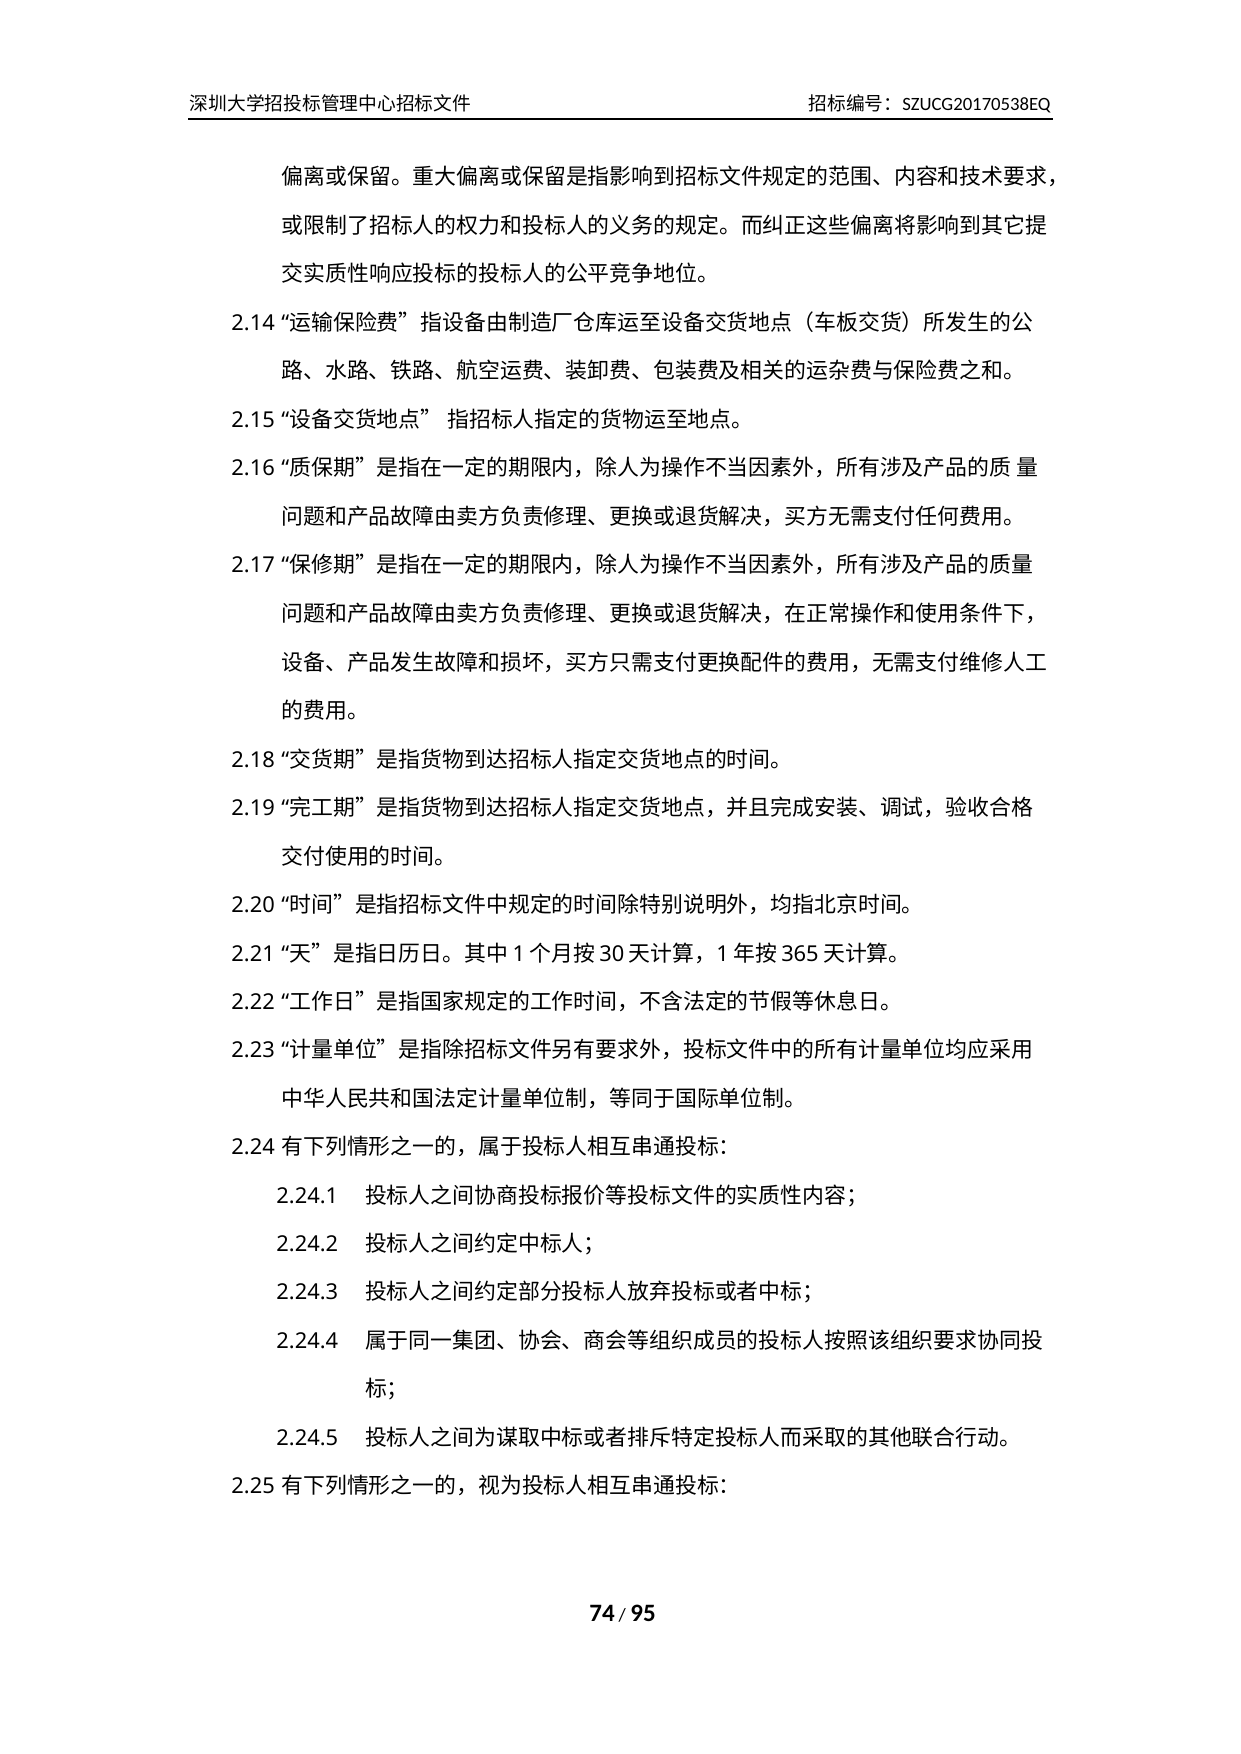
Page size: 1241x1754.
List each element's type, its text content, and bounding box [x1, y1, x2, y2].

list 投标人之间协商投标报价等投标文件的实质性内容； [276, 1177, 1053, 1210]
list “设备交货地点” 指招标人指定的货物运至地点。 [231, 401, 1053, 434]
list 有下列情形之一的，视为投标人相互串通投标： [231, 1468, 1053, 1500]
list “天”是指日历日。其中1个月按30天计算，1年按365天计算。 [231, 935, 1053, 968]
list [231, 158, 1053, 288]
list 投标人之间约定中标人； [276, 1226, 1053, 1258]
list 投标人之间约定部分投标人放弃投标或者中标； [276, 1274, 1053, 1306]
list “交货期”是指货物到达招标人指定交货地点的时间。 [231, 741, 1053, 774]
list “计量单位”是指除招标文件另有要求外，投标文件中的所有计量单位均应采用中华人民共和国法定计量单位制，等同于国际单位制。 [231, 1032, 1053, 1113]
list “工作日”是指国家规定的工作时间，不含法定的节假等休息日。 [231, 983, 1053, 1016]
list 属于同一集团、协会、商会等组织成员的投标人按照该组织要求协同投标； [276, 1322, 1053, 1403]
list “保修期”是指在一定的期限内，除人为操作不当因素外，所有涉及产品的质量问题和产品故障由卖方负责修理、更换或退货解决，在正常操作和使用条件下，设备、产品发生故障和损坏，买方只需支付更换配件的费用，无需支付维修人工的费用。 [231, 547, 1053, 726]
list “质保期”是指在一定的期限内，除人为操作不当因素外，所有涉及产品的质 量问题和产品故障由卖方负责修理、更换或退货解决，买方无需支付任何费用。 [231, 450, 1053, 531]
list 有下列情形之一的，属于投标人相互串通投标： [231, 1129, 1053, 1161]
list “运输保险费”指设备由制造厂仓库运至设备交货地点（车板交货）所发生的公路、水路、铁路、航空运费、装卸费、包装费及相关的运杂费与保险费之和。 [231, 304, 1053, 386]
list “时间”是指招标文件中规定的时间除特别说明外，均指北京时间。 [231, 887, 1053, 919]
list 投标人之间为谋取中标或者排斥特定投标人而采取的其他联合行动。 [276, 1419, 1053, 1452]
list “完工期”是指货物到达招标人指定交货地点，并且完成安装、调试，验收合格交付使用的时间。 [231, 790, 1053, 871]
